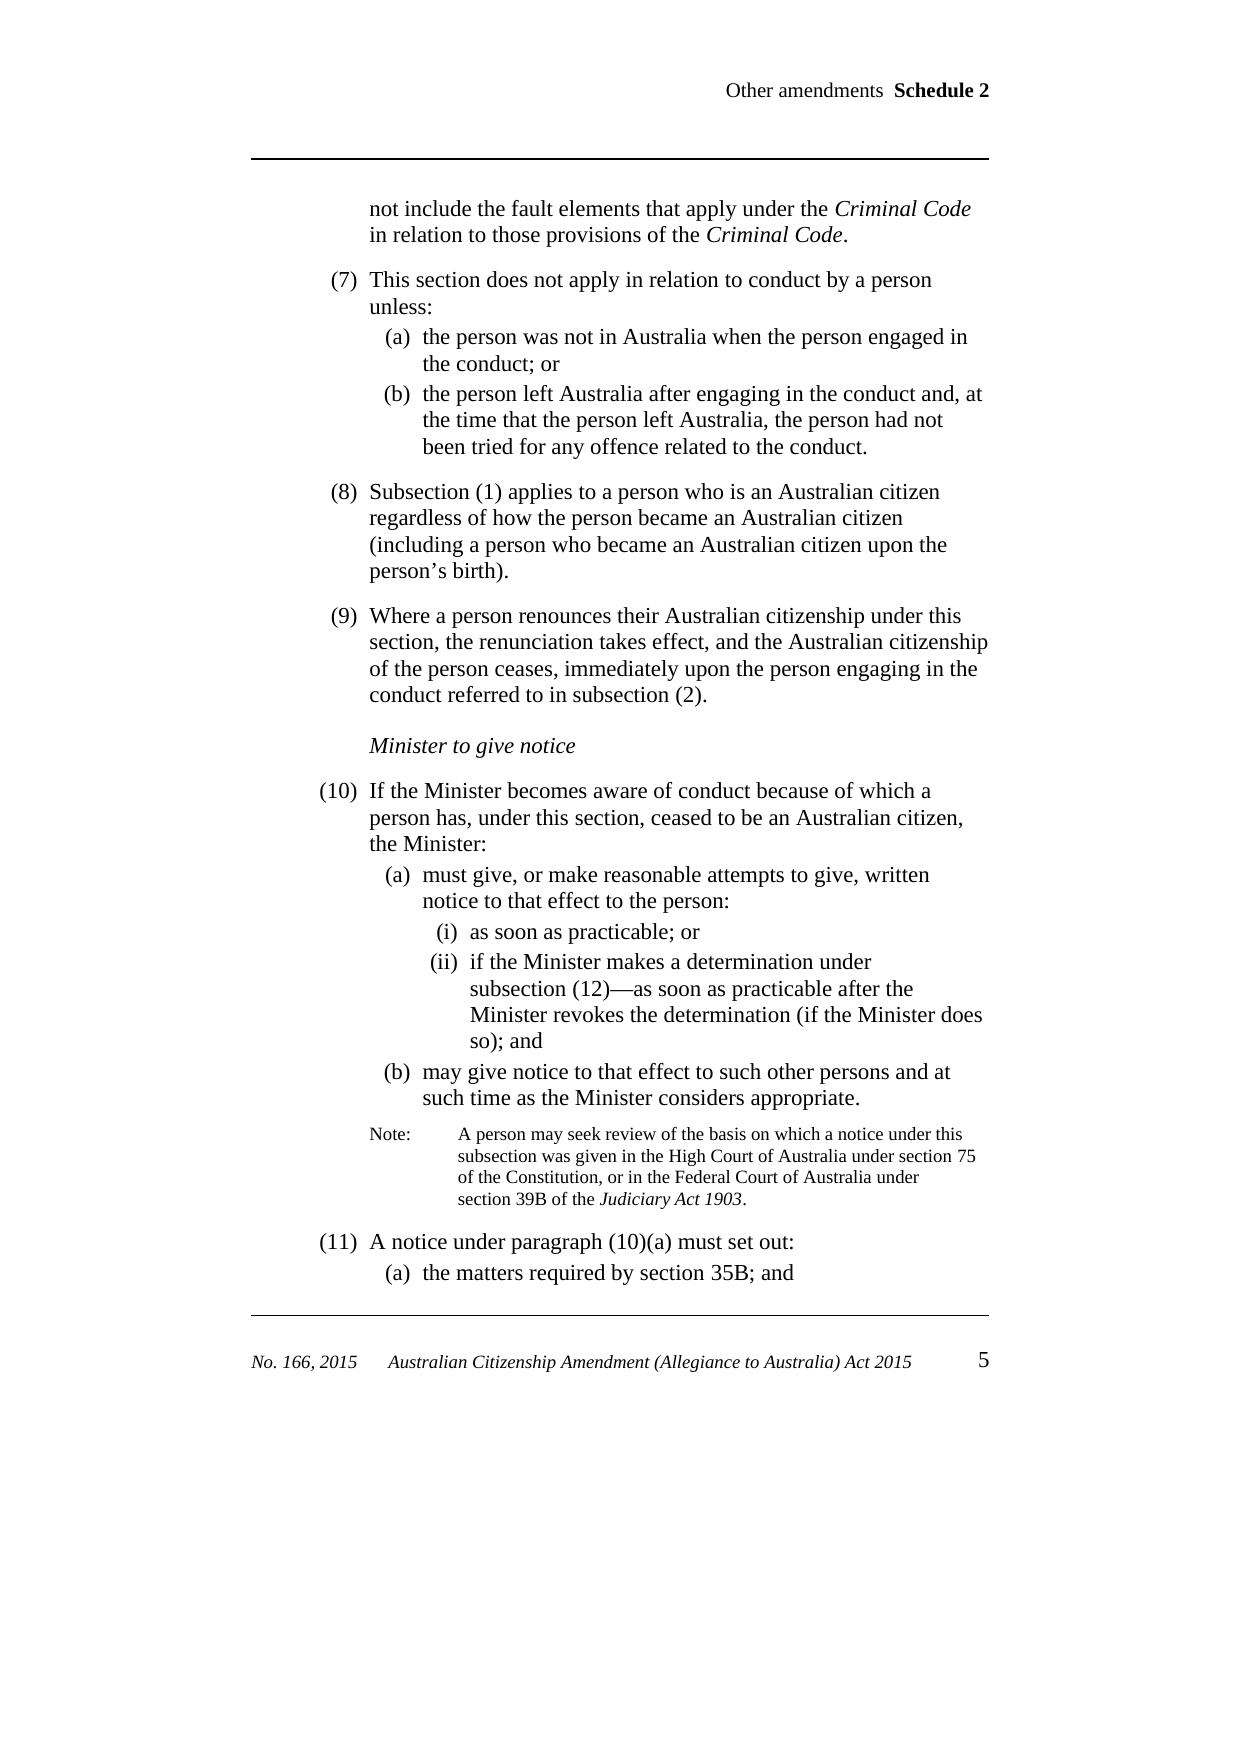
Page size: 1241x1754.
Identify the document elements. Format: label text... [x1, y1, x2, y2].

text (11) A notice under paragraph (10)(a) must set out: [251, 1228, 989, 1254]
text (a) the person was not in Australia when the person engaged in the conduct; or [251, 323, 989, 376]
text (10) If the Minister becomes aware of conduct because of which a person has, under this section, ceased to be an Australian citizen, the Minister: [251, 778, 989, 857]
text (8) Subsection (1) applies to a person who is an Australian citizen regardless of how the person became an Australian citizen (including a person who became an Australian citizen upon the person’s birth). [251, 478, 989, 583]
text Note: A person may seek review of the basis on which a notice under this subsection was given in the High Court of Australia under section 75 of the Constitution, or in the Federal Court of Australia under section 39B of the Judiciary Act 1903. [369, 1123, 989, 1209]
text (ii) if the Minister makes a determination under subsection (12)—as soon as practicable after the Minister revokes the determination (if the Minister does so); and [251, 948, 989, 1054]
text (9) Where a person renounces their Australian citizenship under this section, the renunciation takes effect, and the Australian citizenship of the person ceases, immediately upon the person engaging in the conduct referred to in subsection (2). [251, 602, 989, 707]
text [251, 195, 989, 248]
text (b) may give notice to that effect to such other persons and at such time as the Minister considers appropriate. [251, 1058, 989, 1111]
text (b) the person left Australia after engaging in the conduct and, at the time that the person left Australia, the person had not been tried for any offence related to the conduct. [251, 380, 989, 459]
text (a) must give, or make reasonable attempts to give, written notice to that effect to the person: [251, 861, 989, 913]
text (a) the matters required by section 35B; and [251, 1259, 989, 1285]
text Minister to give notice [369, 732, 989, 759]
text (i) as soon as practicable; or [251, 918, 989, 944]
text (7) This section does not apply in relation to conduct by a person unless: [251, 266, 989, 319]
